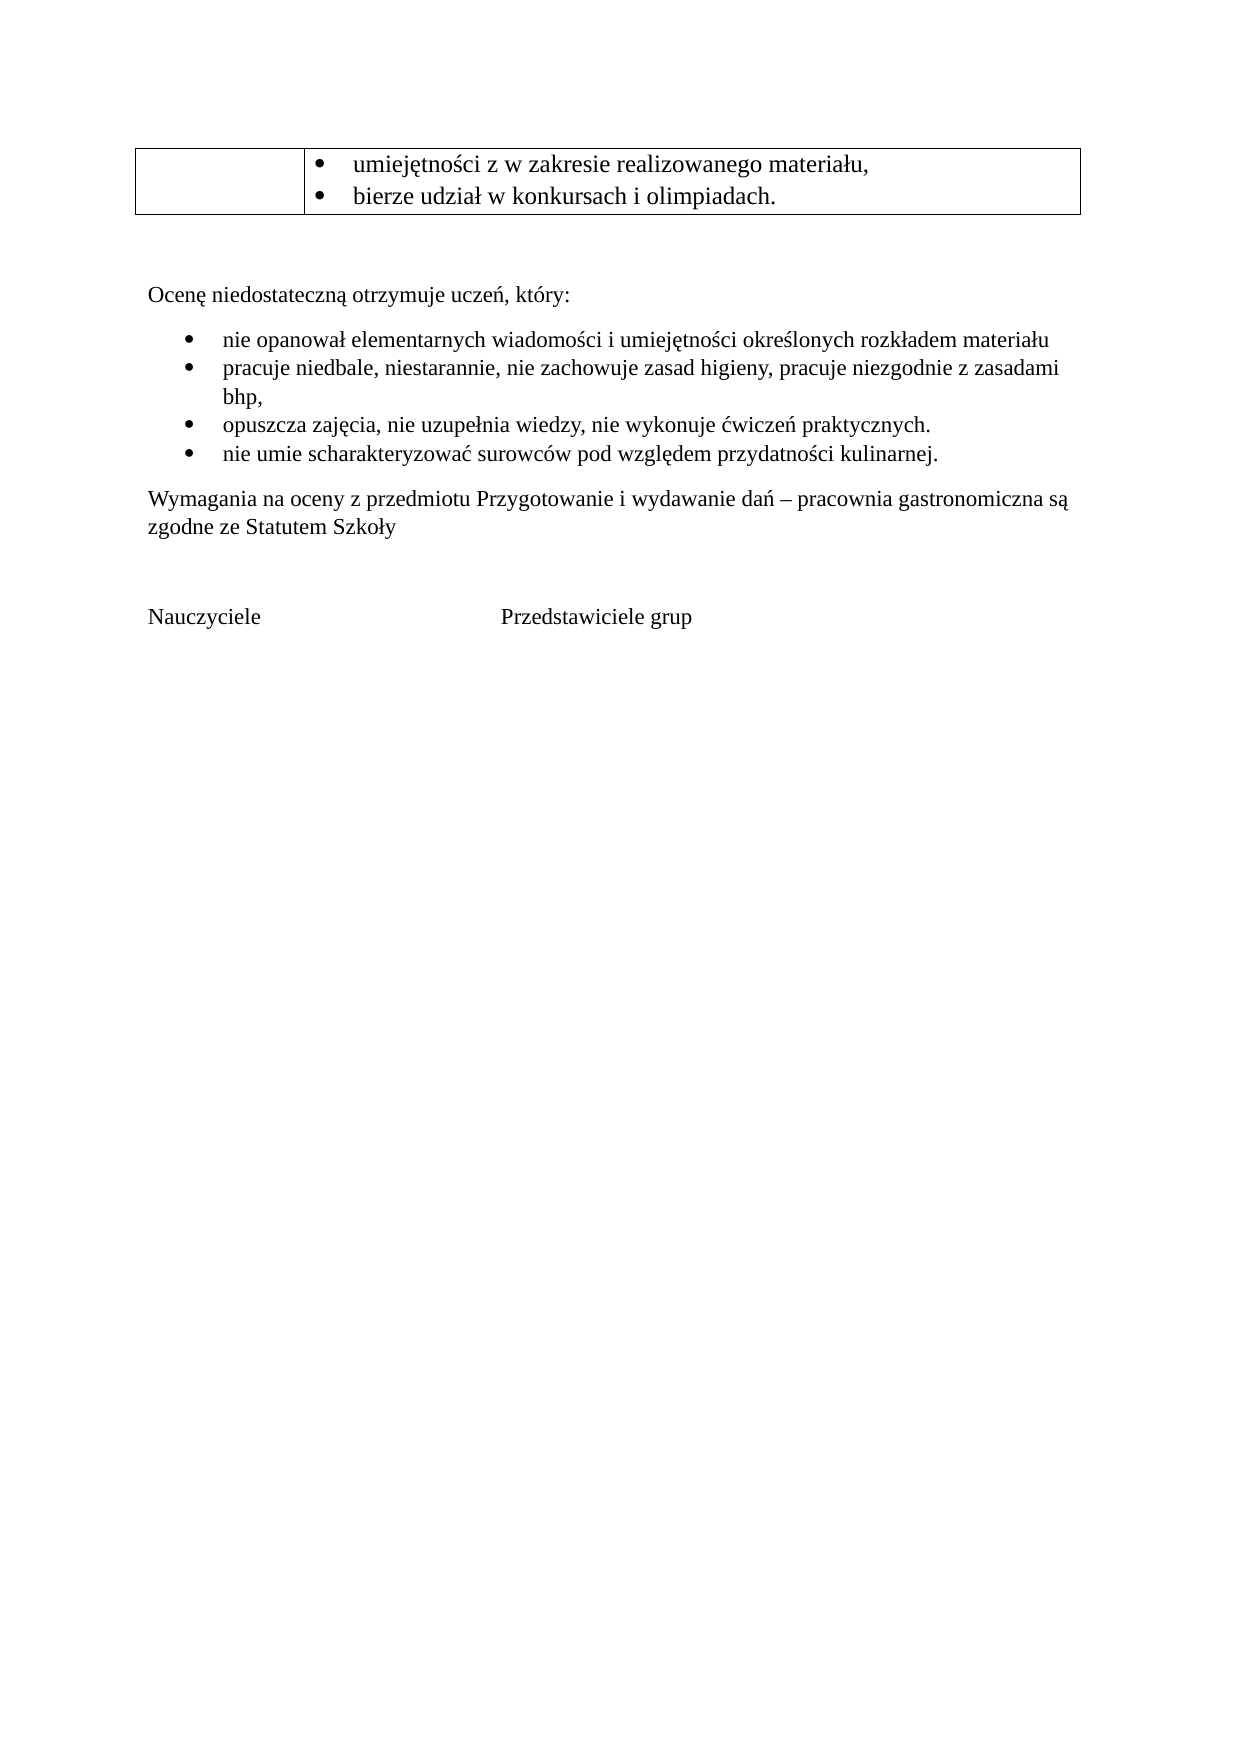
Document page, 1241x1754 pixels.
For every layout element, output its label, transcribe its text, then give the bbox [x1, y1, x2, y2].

list nie umie scharakteryzować surowców pod względem przydatności kulinarnej. [185, 439, 1093, 466]
text Wymagania na oceny z przedmiotu Przygotowanie i wydawanie dań – pracownia gastronomiczna są zgodne ze Statutem Szkoły [148, 485, 1093, 539]
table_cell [136, 149, 304, 214]
text Ocenę niedostateczną otrzymuje uczeń, który: [148, 281, 1093, 307]
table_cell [305, 149, 1080, 214]
list nie opanował elementarnych wiadomości i umiejętności określonych rozkładem materiału [185, 326, 1093, 352]
list opuszcza zajęcia, nie uzupełnia wiedzy, nie wykonuje ćwiczeń praktycznych. [185, 411, 1093, 437]
list pracuje niedbale, niestarannie, nie zachowuje zasad higieny, pracuje niezgodnie z zasadami bhp, [185, 354, 1093, 409]
text Nauczyciele Przedstawiciele grup [148, 603, 1093, 630]
